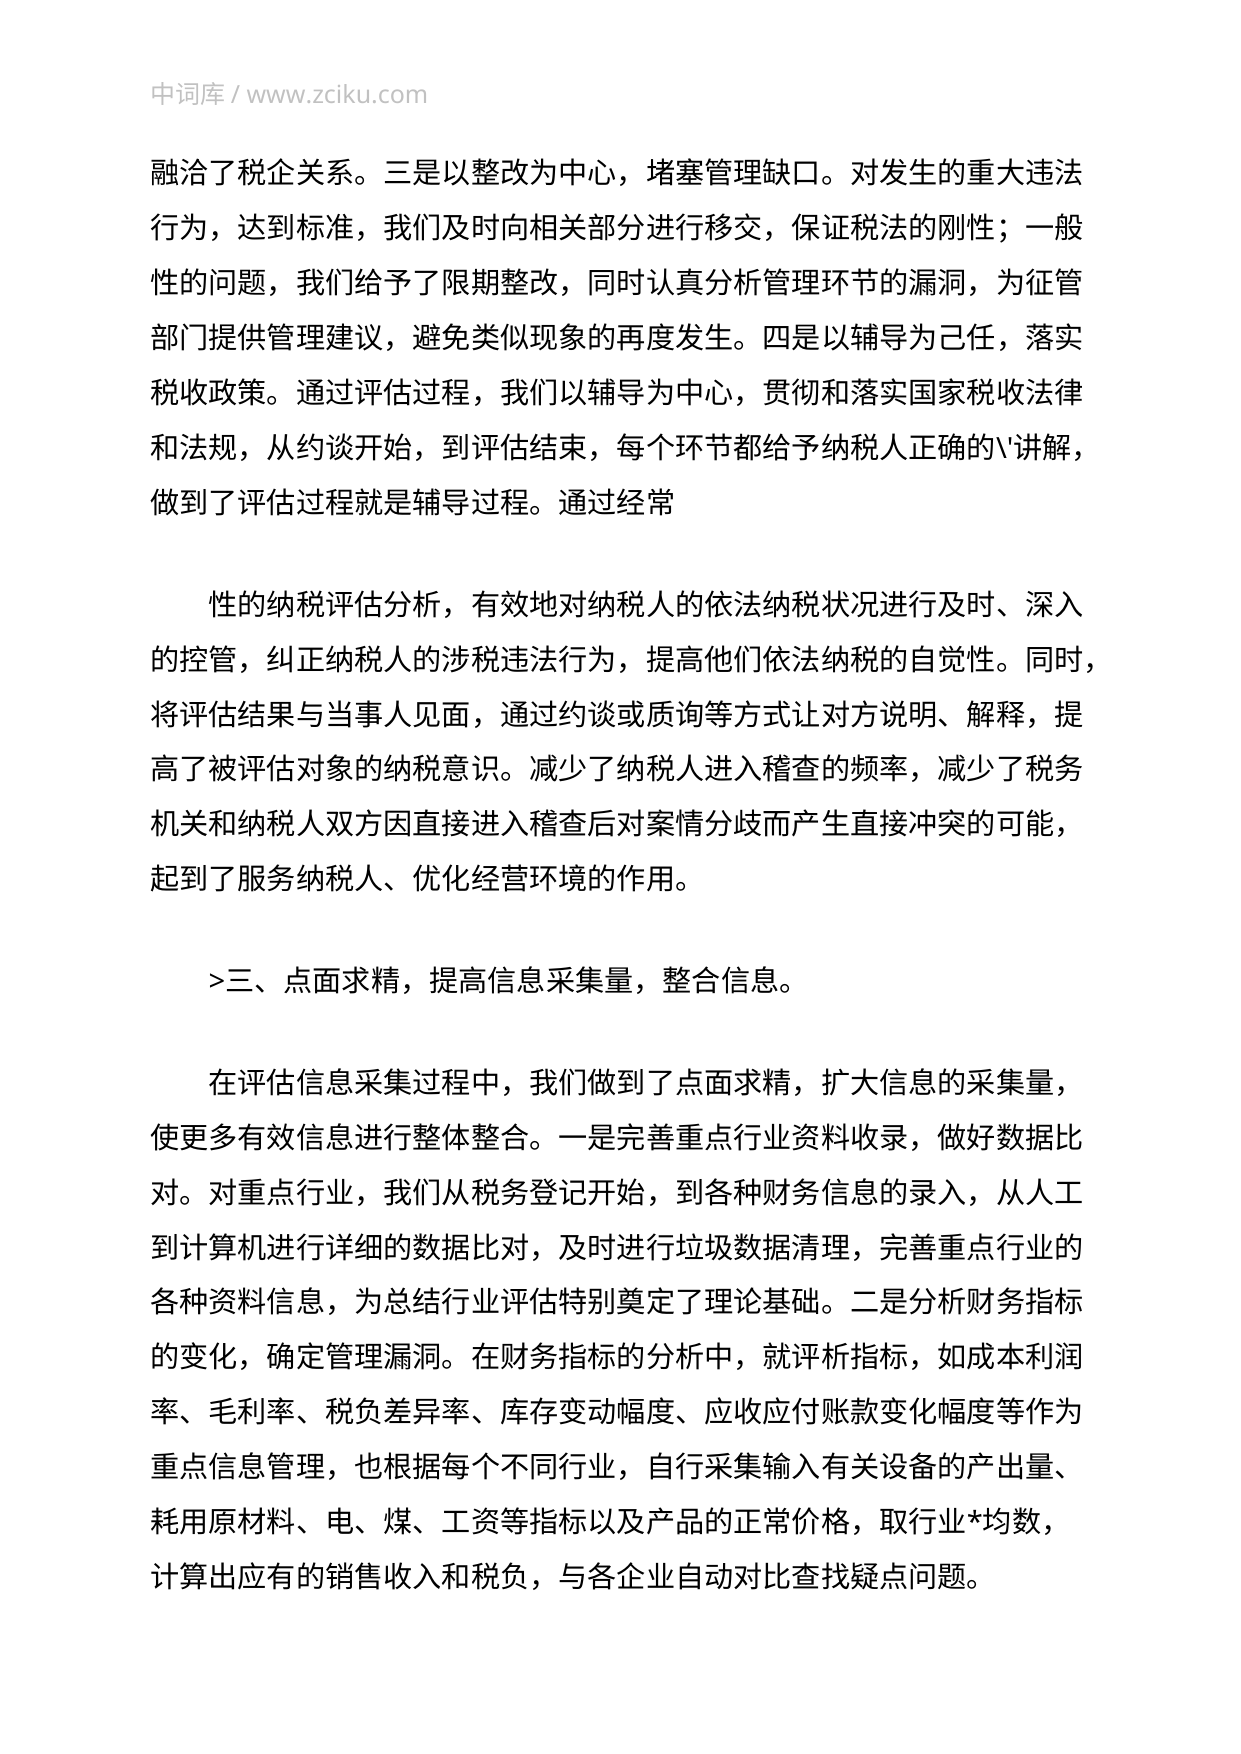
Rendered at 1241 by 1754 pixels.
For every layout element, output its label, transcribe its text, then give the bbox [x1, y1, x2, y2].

text >三、点面求精，提高信息采集量，整合信息。 [150, 957, 1090, 1000]
text 在评估信息采集过程中，我们做到了点面求精，扩大信息的采集量，使更多有效信息进行整体整合。一是完善重点行业资料收录，做好数据比对。对重点行业，我们从税务登记开始，到各种财务信息的录入，从人工到计算机进行详细的数据比对，及时进行垃圾数据清理，完善重点行业的各种资料信息，为总结行业评估特别奠定了理论基础。二是分析财务指标的变化，确定管理漏洞。在财务指标的分析中，就评析指标，如成本利润率、毛利率、税负差异率、库存变动幅度、应收应付账款变化幅度等作为重点信息管理，也根据每个不同行业，自行采集输入有关设备的产出量、耗用原材料、电、煤、工资等指标以及产品的正常价格，取行业*均数，计算出应有的销售收入和税负，与各企业自动对比查找疑点问题。 [150, 1059, 1090, 1596]
text 性的纳税评估分析，有效地对纳税人的依法纳税状况进行及时、深入的控管，纠正纳税人的涉税违法行为，提高他们依法纳税的自觉性。同时，将评估结果与当事人见面，通过约谈或质询等方式让对方说明、解释，提高了被评估对象的纳税意识。减少了纳税人进入稽查的频率，减少了税务机关和纳税人双方因直接进入稽查后对案情分歧而产生直接冲突的可能，起到了服务纳税人、优化经营环境的作用。 [150, 581, 1090, 898]
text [150, 150, 1090, 522]
